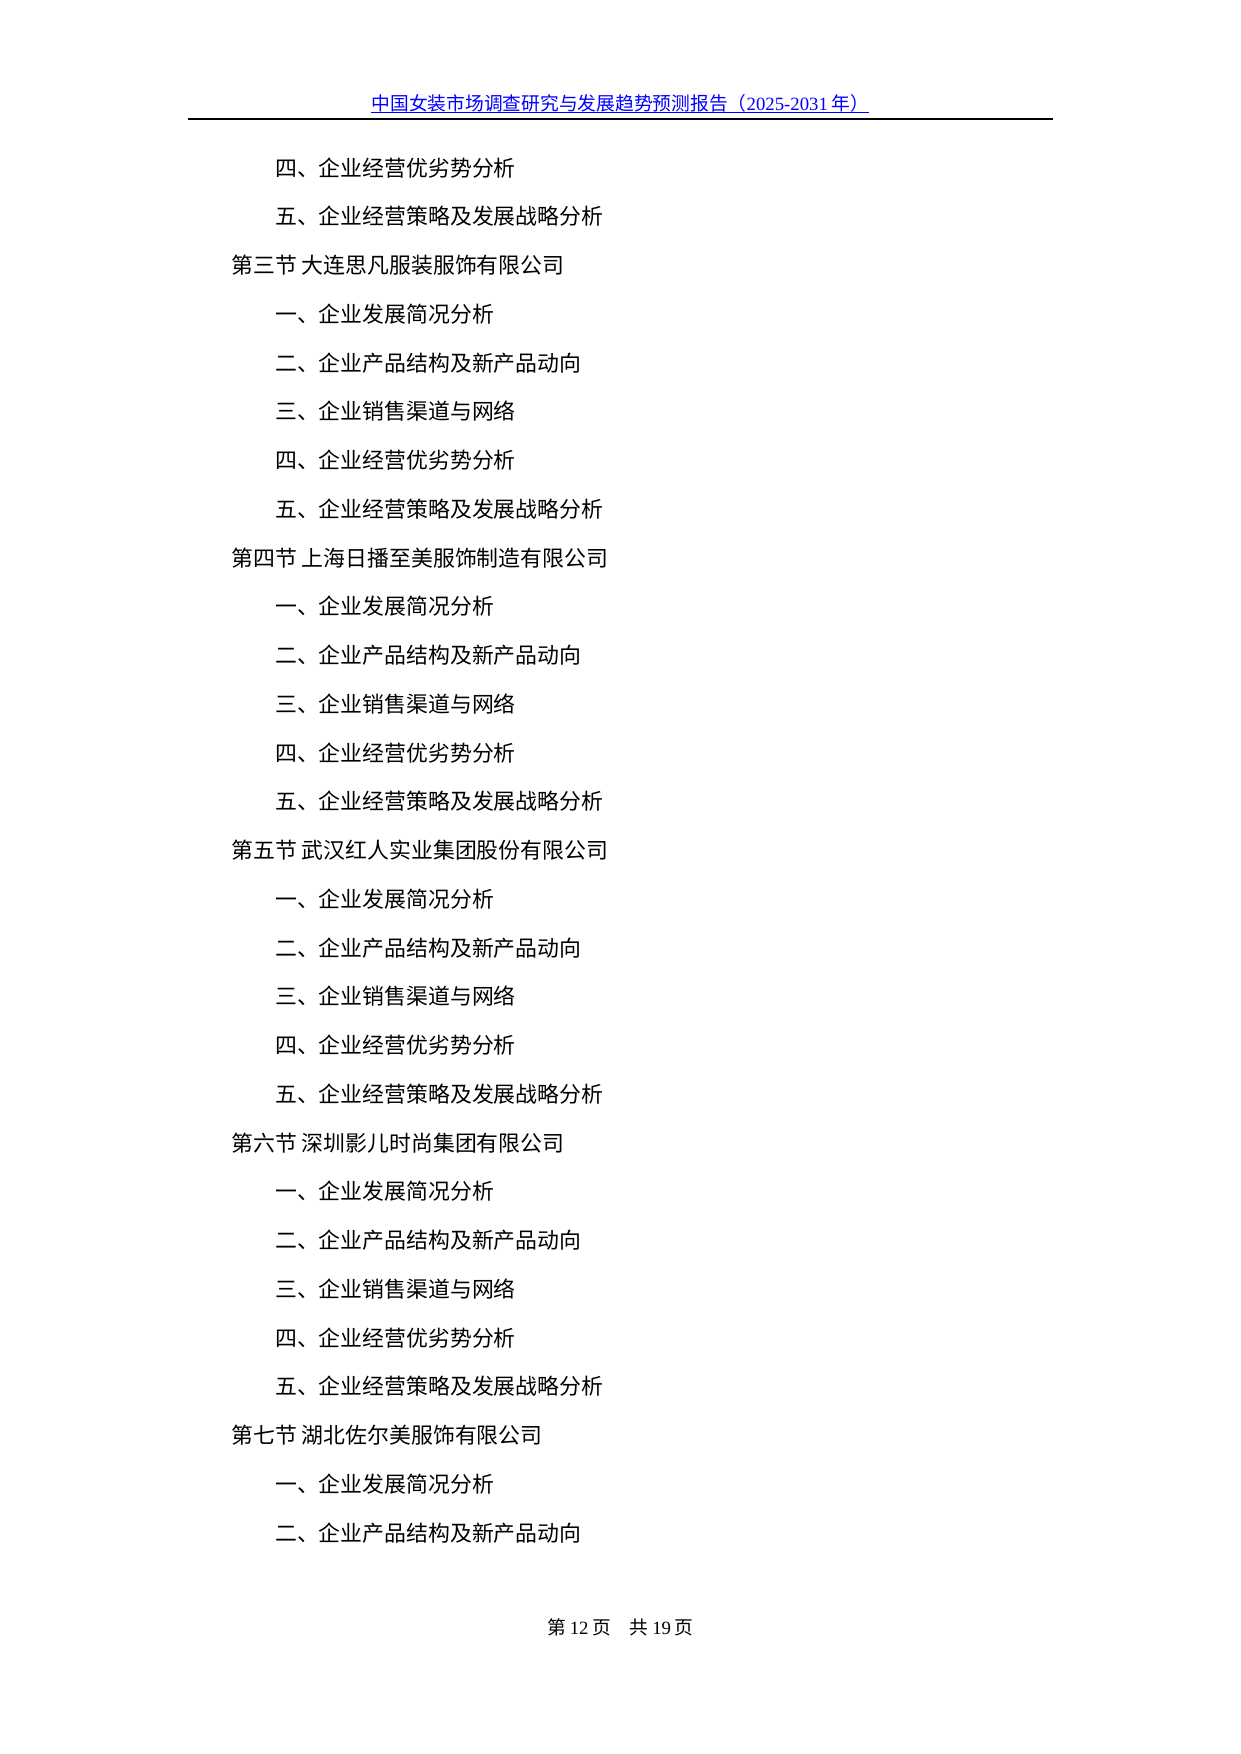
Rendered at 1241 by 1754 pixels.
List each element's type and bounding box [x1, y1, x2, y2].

text [187, 150, 1053, 1548]
